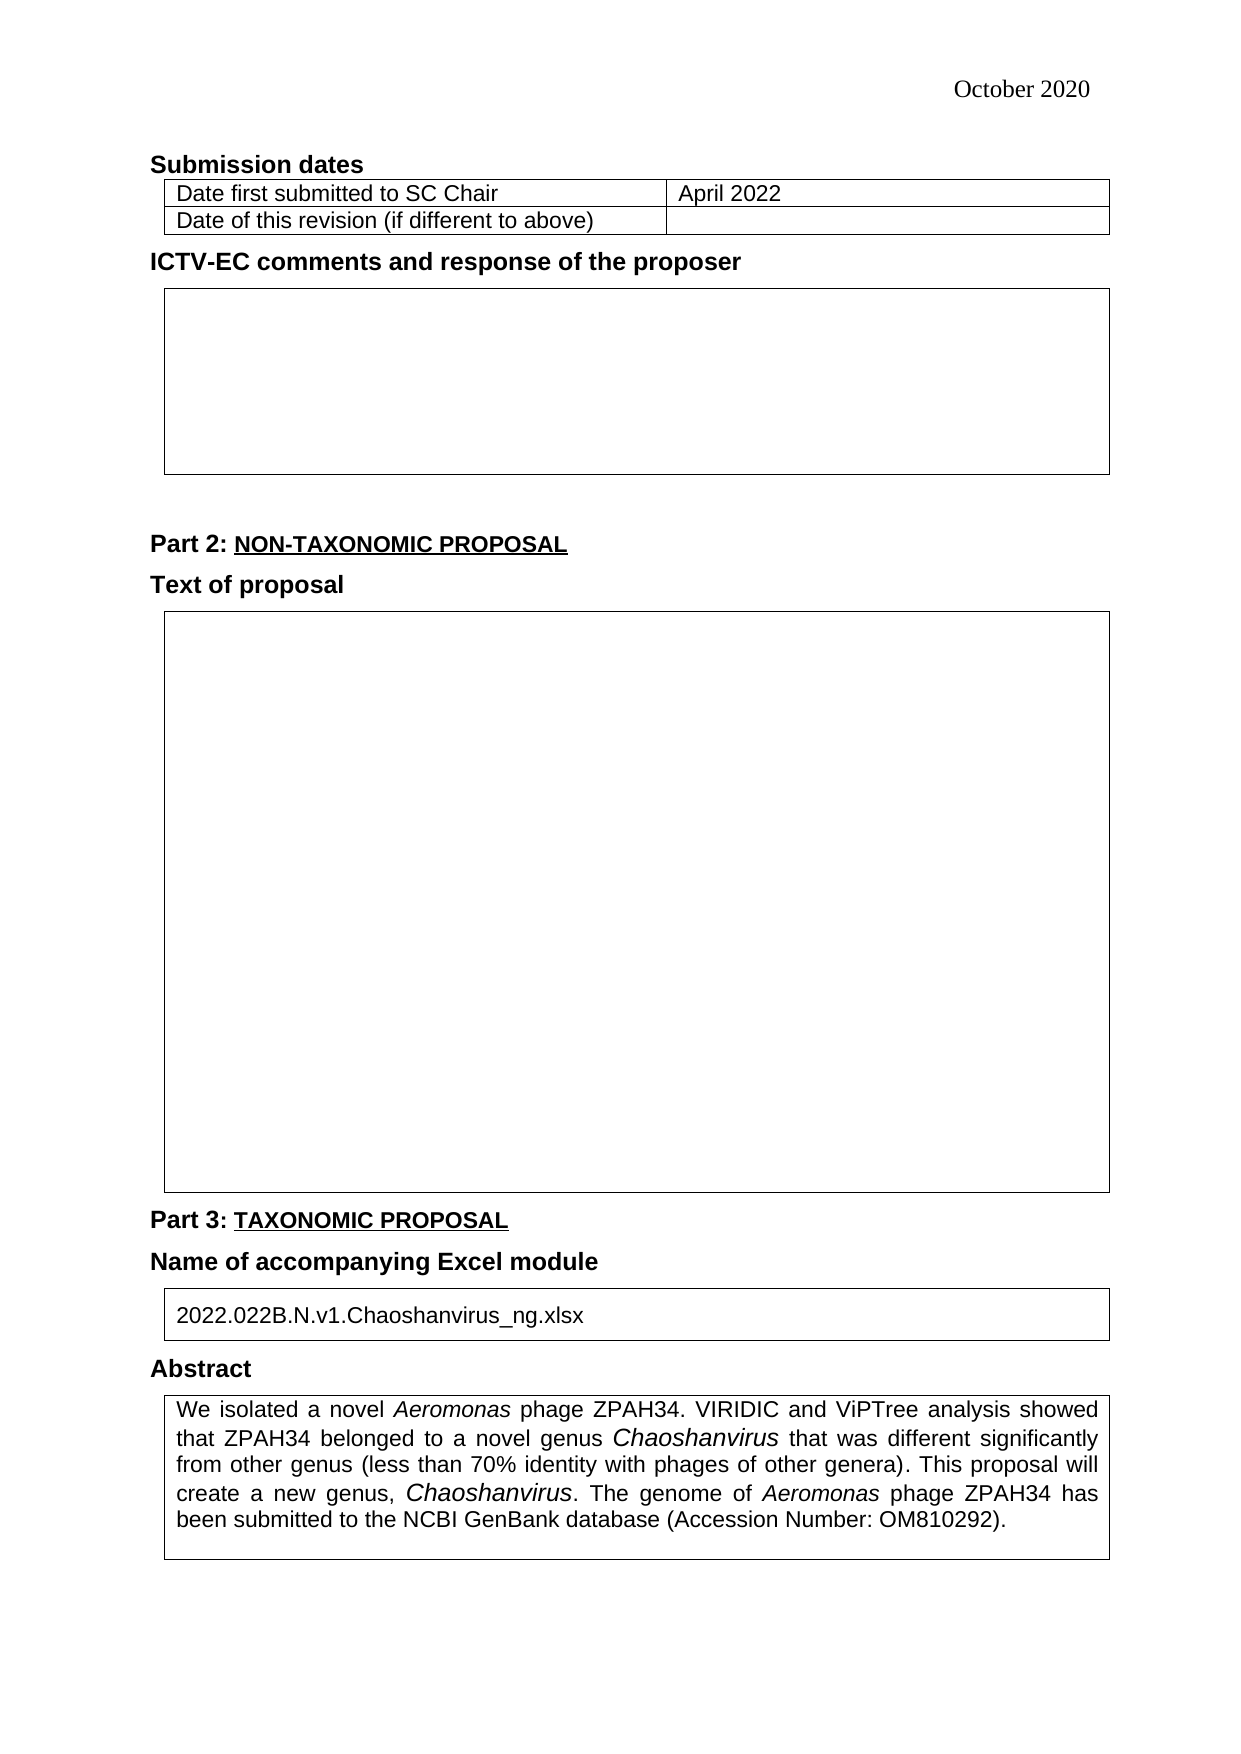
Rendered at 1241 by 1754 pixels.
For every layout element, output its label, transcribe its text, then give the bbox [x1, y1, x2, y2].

text Text of proposal [150, 570, 1090, 599]
text Part 3: TAXONOMIC PROPOSAL [150, 1206, 1090, 1234]
text Part 2: NON-TAXONOMIC PROPOSAL [150, 529, 1090, 557]
text ICTV-EC comments and response of the proposer [150, 247, 1090, 276]
text Abstract [150, 1354, 1090, 1383]
table_cell [667, 207, 1109, 233]
table_header 2022.022B.N.v1.Chaoshanvirus_ng.xlsx [165, 1289, 1109, 1340]
table_header [165, 612, 1109, 1192]
table_header Date first submitted to SC Chair [165, 180, 666, 206]
table_header We isolated a novel Aeromonas phage ZPAH34. VIRIDIC and ViPTree analysis showed that ZPAH34 belonged to a novel genus Chaoshanvirus that was different significantly from other genus (less than 70% identity with phages of other genera). This proposal will create a new genus, Chaoshanvirus. The genome of Aeromonas phage ZPAH34 has been submitted to the NCBI GenBank database (Accession Number: OM810292). [165, 1396, 1109, 1559]
text Name of accompanying Excel module [150, 1247, 1090, 1276]
table_cell Date of this revision (if different to above) [165, 207, 666, 233]
table_header [165, 289, 1109, 474]
text Submission dates [150, 150, 1090, 179]
table_header April 2022 [667, 180, 1109, 206]
